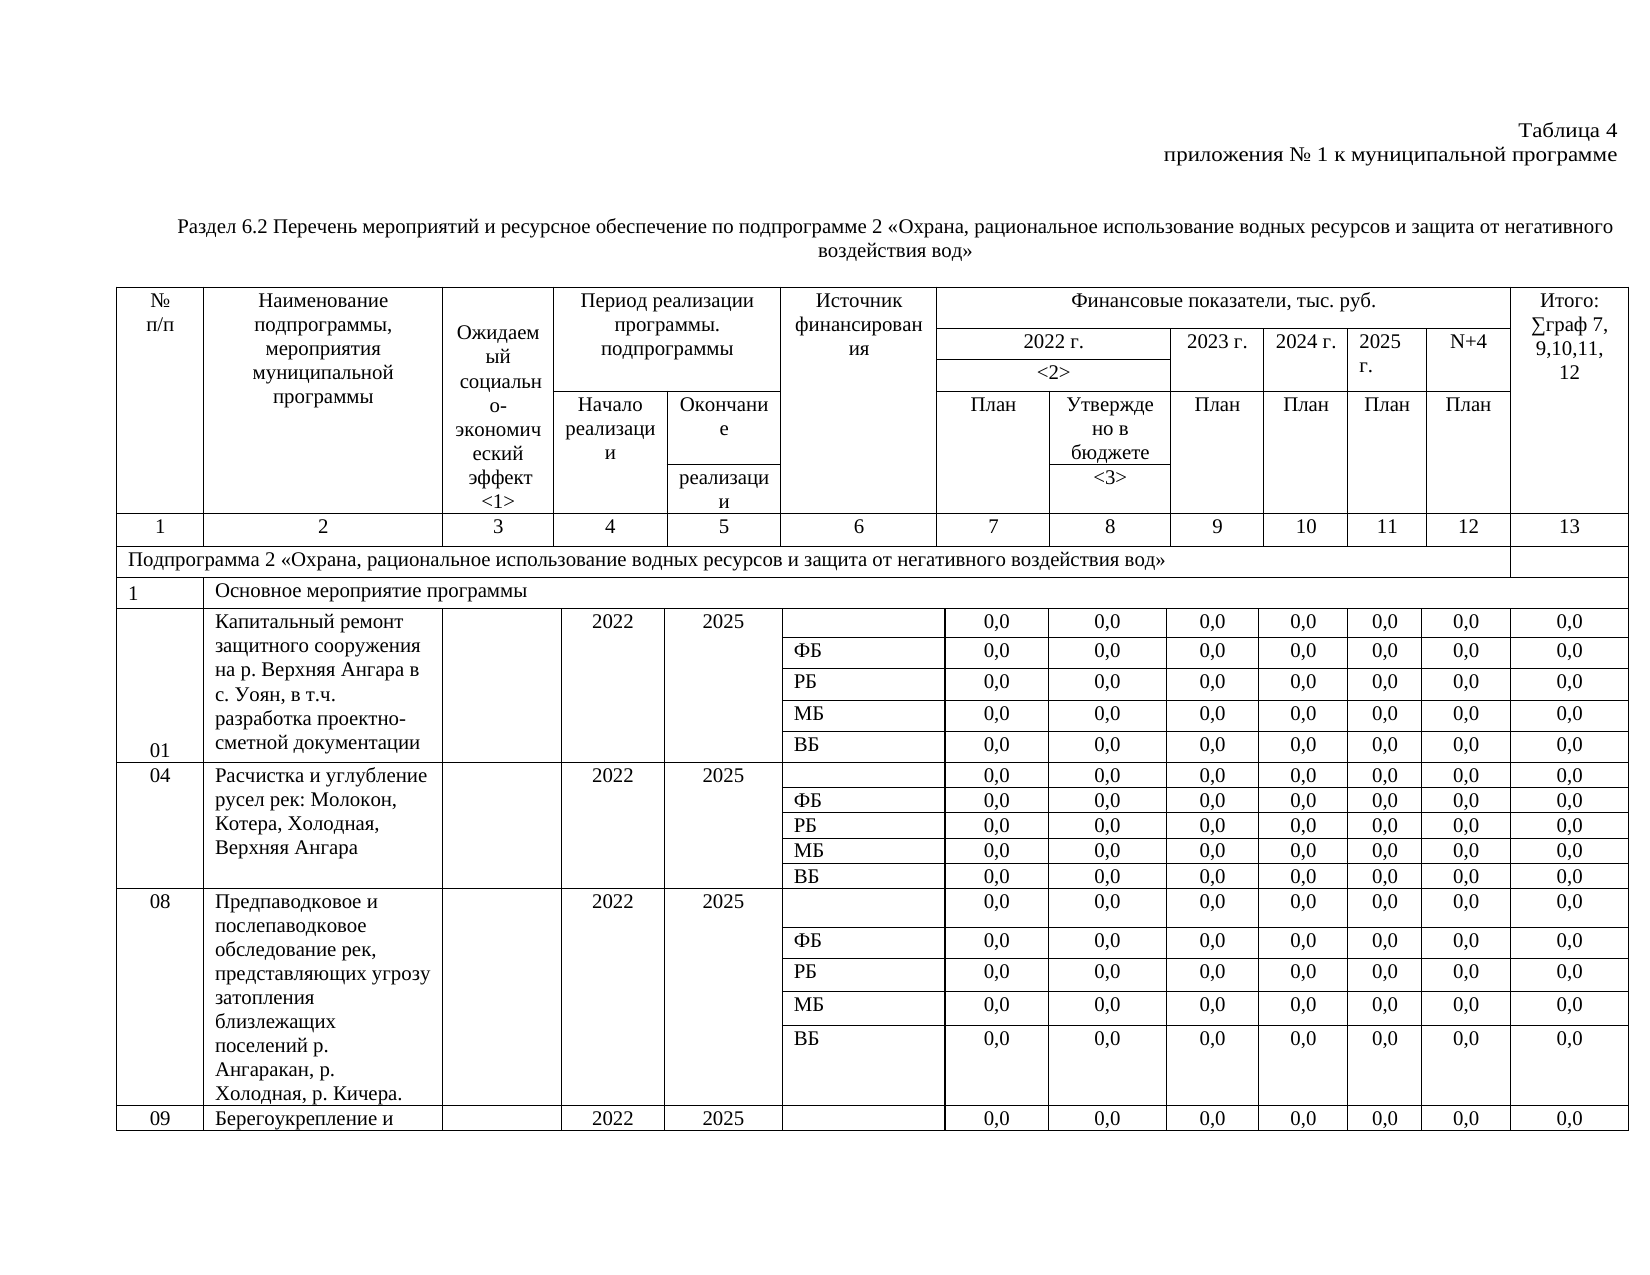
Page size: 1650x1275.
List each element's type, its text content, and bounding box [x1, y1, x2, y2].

table_cell 0,0 [946, 638, 1048, 668]
table_cell 0,0 [1259, 992, 1347, 1025]
table_cell 0,0 [946, 992, 1048, 1025]
table_cell План [1348, 392, 1426, 513]
table_cell 0,0 [1259, 889, 1347, 927]
table_cell [1511, 547, 1628, 577]
table_cell ФБ [783, 928, 944, 958]
table_cell 0,0 [946, 1106, 1048, 1130]
table_cell 2025 [665, 609, 782, 762]
table_cell 1 [117, 514, 203, 546]
table_cell 0,0 [1348, 638, 1421, 668]
table_cell 6 [781, 514, 936, 546]
table_cell Ожидаемый социально- экономический эффект <1> [443, 288, 553, 513]
table_cell Подпрограмма 2 «Охрана, рациональное использование водных ресурсов и защита от негативного воздействия вод» [117, 547, 1510, 577]
table_cell 0,0 [1167, 732, 1258, 762]
table_cell 0,0 [1422, 959, 1510, 991]
table_cell 0,0 [1511, 701, 1628, 731]
table_cell 0,0 [1422, 732, 1510, 762]
table_cell Окончание [668, 392, 780, 464]
table_cell [443, 609, 561, 762]
table_cell Основное мероприятие программы [204, 578, 1628, 608]
table_cell 0,0 [1167, 638, 1258, 668]
table_cell 2025 [665, 763, 782, 888]
table_cell ВБ [783, 732, 944, 762]
table_cell 0,0 [1422, 788, 1510, 812]
table_cell 0,0 [1049, 732, 1166, 762]
table_cell 0,0 [1167, 1106, 1258, 1130]
table_cell 0,0 [1167, 864, 1258, 888]
table_cell 0,0 [1259, 732, 1347, 762]
table_cell 0,0 [1167, 609, 1258, 637]
table_cell ВБ [783, 864, 944, 888]
table_cell 0,0 [1259, 959, 1347, 991]
table_cell 0,0 [1348, 732, 1421, 762]
table_cell 08 [117, 889, 203, 1105]
table_cell 13 [1511, 514, 1628, 546]
table_cell 0,0 [1348, 959, 1421, 991]
table_cell 0,0 [946, 763, 1048, 787]
table_cell 0,0 [1511, 1106, 1628, 1130]
table_cell 0,0 [1511, 638, 1628, 668]
table_cell 0,0 [1348, 839, 1421, 862]
table_cell 0,0 [946, 609, 1048, 637]
table_cell Утверждено в бюджете [1050, 392, 1170, 464]
table_cell 0,0 [1511, 928, 1628, 958]
table_cell Итого: ∑граф 7, 9,10,11, 12 [1511, 288, 1628, 513]
table_cell План [1171, 392, 1263, 513]
table_cell Капитальный ремонт защитного сооружения на р. Верхняя Ангара в с. Уоян, в т.ч. разработка проектно-сметной документации [204, 609, 442, 762]
table_cell 0,0 [1049, 928, 1166, 958]
table_cell ВБ [783, 1026, 944, 1105]
table_cell 2022 [562, 609, 664, 762]
table_cell 0,0 [1259, 1026, 1347, 1105]
table_cell 0,0 [1259, 669, 1347, 699]
table_cell 0,0 [1422, 701, 1510, 731]
table_cell 0,0 [1259, 864, 1347, 888]
table_cell 0,0 [1422, 864, 1510, 888]
table_cell 0,0 [1511, 839, 1628, 862]
table_cell 2022 г. [937, 329, 1170, 359]
table_cell 0,0 [1348, 669, 1421, 699]
table_cell 0,0 [1422, 609, 1510, 637]
table_cell 0,0 [1511, 763, 1628, 787]
table_cell Начало реализации [554, 392, 667, 513]
table_cell 0,0 [1348, 992, 1421, 1025]
table_cell 0,0 [1167, 701, 1258, 731]
table_cell 0,0 [1511, 1026, 1628, 1105]
table_cell 0,0 [1259, 763, 1347, 787]
table_cell 0,0 [1049, 992, 1166, 1025]
table_cell N+4 [1427, 329, 1510, 391]
table_cell 0,0 [1049, 889, 1166, 927]
table_cell 0,0 [1511, 732, 1628, 762]
table_cell Период реализации программы. подпрограммы [554, 288, 780, 391]
table_cell 0,0 [1049, 788, 1166, 812]
table_cell 0,0 [1259, 701, 1347, 731]
table_cell 0,0 [1167, 763, 1258, 787]
table_cell 0,0 [1511, 669, 1628, 699]
table_cell 0,0 [1167, 992, 1258, 1025]
table_cell Финансовые показатели, тыс. руб. [937, 288, 1510, 328]
table_cell 0,0 [1422, 669, 1510, 699]
table_cell 0,0 [1422, 1106, 1510, 1130]
table_cell 0,0 [1167, 813, 1258, 837]
table_cell [783, 609, 944, 637]
table_cell 04 [117, 763, 203, 888]
table_cell 7 [937, 514, 1049, 546]
table_cell 2023 г. [1171, 329, 1263, 391]
table_cell 0,0 [1511, 609, 1628, 637]
table_cell 0,0 [1511, 959, 1628, 991]
table_cell Предпаводковое и послепаводковое обследование рек, представляющих угрозу затопления близлежащих поселений р. Ангаракан, р. Холодная, р. Кичера. [204, 889, 442, 1105]
table_header Таблица 4 приложения № 1 к муниципальной программе [117, 118, 1628, 214]
table_cell 0,0 [1348, 1026, 1421, 1105]
table_cell 0,0 [1259, 839, 1347, 862]
table_cell 2024 г. [1264, 329, 1347, 391]
table_cell План [1427, 392, 1510, 513]
table_cell 0,0 [1422, 839, 1510, 862]
table_cell 0,0 [1422, 928, 1510, 958]
table_cell 0,0 [946, 701, 1048, 731]
table_cell 1 [117, 578, 203, 608]
table_cell 3 [443, 514, 553, 546]
table_cell 0,0 [1348, 763, 1421, 787]
table_cell 0,0 [1049, 609, 1166, 637]
table_cell 0,0 [1049, 1026, 1166, 1105]
table_cell 0,0 [1511, 864, 1628, 888]
table_cell 2 [204, 514, 442, 546]
table_cell Источник финансирования [781, 288, 936, 513]
table_cell 0,0 [1049, 813, 1166, 837]
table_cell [204, 1106, 442, 1130]
table_cell 0,0 [1348, 788, 1421, 812]
table_cell 0,0 [1167, 1026, 1258, 1105]
table_cell РБ [783, 959, 944, 991]
table_cell 0,0 [1167, 788, 1258, 812]
table_cell 0,0 [1049, 839, 1166, 862]
table_cell 5 [668, 514, 780, 546]
table_cell 0,0 [1049, 1106, 1166, 1130]
table_cell МБ [783, 992, 944, 1025]
table_cell 0,0 [1259, 638, 1347, 668]
table_cell 0,0 [1511, 889, 1628, 927]
table_cell 0,0 [946, 864, 1048, 888]
table_cell МБ [783, 701, 944, 731]
table_cell 0,0 [1049, 959, 1166, 991]
table_cell 0,0 [1049, 701, 1166, 731]
table_cell 0,0 [946, 788, 1048, 812]
table_cell 0,0 [1348, 813, 1421, 837]
table_cell 11 [1348, 514, 1426, 546]
table_cell 0,0 [946, 959, 1048, 991]
table_cell 2022 [562, 1106, 664, 1130]
table_cell 0,0 [1167, 928, 1258, 958]
table_cell 0,0 [1422, 763, 1510, 787]
table_cell 0,0 [1348, 609, 1421, 637]
table_cell 0,0 [1511, 788, 1628, 812]
table_cell <3> [1050, 465, 1170, 513]
table_cell № п/п [117, 288, 203, 513]
table_cell 0,0 [946, 889, 1048, 927]
table_cell Раздел 6.2 Перечень мероприятий и ресурсное обеспечение по подпрограмме 2 «Охрана, рациональное использование водных ресурсов и защита от негативного воздействия вод» [117, 214, 1628, 287]
table_cell 0,0 [1049, 864, 1166, 888]
table_cell 8 [1050, 514, 1170, 546]
table_cell РБ [783, 669, 944, 699]
table_cell 0,0 [1259, 928, 1347, 958]
table_cell 2025 [665, 889, 782, 1105]
table_cell 0,0 [1259, 788, 1347, 812]
table_cell 2022 [562, 889, 664, 1105]
table_cell План [937, 392, 1049, 513]
table_cell 0,0 [1167, 839, 1258, 862]
table_cell 0,0 [946, 928, 1048, 958]
table_cell 4 [554, 514, 667, 546]
table_cell [783, 1106, 944, 1130]
table_cell Расчистка и углубление русел рек: Молокон, Котера, Холодная, Верхняя Ангара [204, 763, 442, 888]
table_cell 0,0 [1348, 889, 1421, 927]
table_cell 9 [1171, 514, 1263, 546]
table_cell 0,0 [1422, 992, 1510, 1025]
table_cell 0,0 [1348, 864, 1421, 888]
table_cell ФБ [783, 638, 944, 668]
table_cell 0,0 [1422, 813, 1510, 837]
table_cell План [1264, 392, 1347, 513]
table_cell ФБ [783, 788, 944, 812]
table_cell 09 [117, 1106, 203, 1130]
table_cell 0,0 [1348, 701, 1421, 731]
table_cell [443, 1106, 561, 1130]
table_cell 01 [117, 609, 203, 762]
table_cell РБ [783, 813, 944, 837]
table_cell 0,0 [1049, 669, 1166, 699]
table_cell 0,0 [1259, 1106, 1347, 1130]
table_cell 0,0 [1422, 1026, 1510, 1105]
table_cell 0,0 [946, 839, 1048, 862]
table_cell 0,0 [1049, 763, 1166, 787]
table_cell 0,0 [1511, 813, 1628, 837]
table_cell 12 [1427, 514, 1510, 546]
table_cell 0,0 [946, 732, 1048, 762]
table_cell 0,0 [946, 669, 1048, 699]
table_cell 0,0 [1348, 1106, 1421, 1130]
table_cell 0,0 [1167, 889, 1258, 927]
table_cell 0,0 [1259, 813, 1347, 837]
table_cell 10 [1264, 514, 1347, 546]
table_cell 0,0 [946, 1026, 1048, 1105]
table_cell [443, 889, 561, 1105]
table_cell 0,0 [1167, 669, 1258, 699]
table_cell 0,0 [1511, 992, 1628, 1025]
table_cell 0,0 [1422, 638, 1510, 668]
table_cell 0,0 [1259, 609, 1347, 637]
table_cell <2> [937, 360, 1170, 391]
table_cell 0,0 [1348, 928, 1421, 958]
table_cell 0,0 [1167, 959, 1258, 991]
table_cell 2025 [665, 1106, 782, 1130]
table_cell МБ [783, 839, 944, 862]
table_cell 0,0 [946, 813, 1048, 837]
table_cell 2025 г. [1348, 329, 1426, 391]
table_cell 0,0 [1049, 638, 1166, 668]
table_cell [783, 889, 944, 927]
table_cell реализации [668, 465, 780, 513]
table_cell [783, 763, 944, 787]
table_cell 0,0 [1422, 889, 1510, 927]
table_cell Наименование подпрограммы, мероприятия муниципальной программы [204, 288, 442, 513]
table_cell 2022 [562, 763, 664, 888]
table_cell [443, 763, 561, 888]
